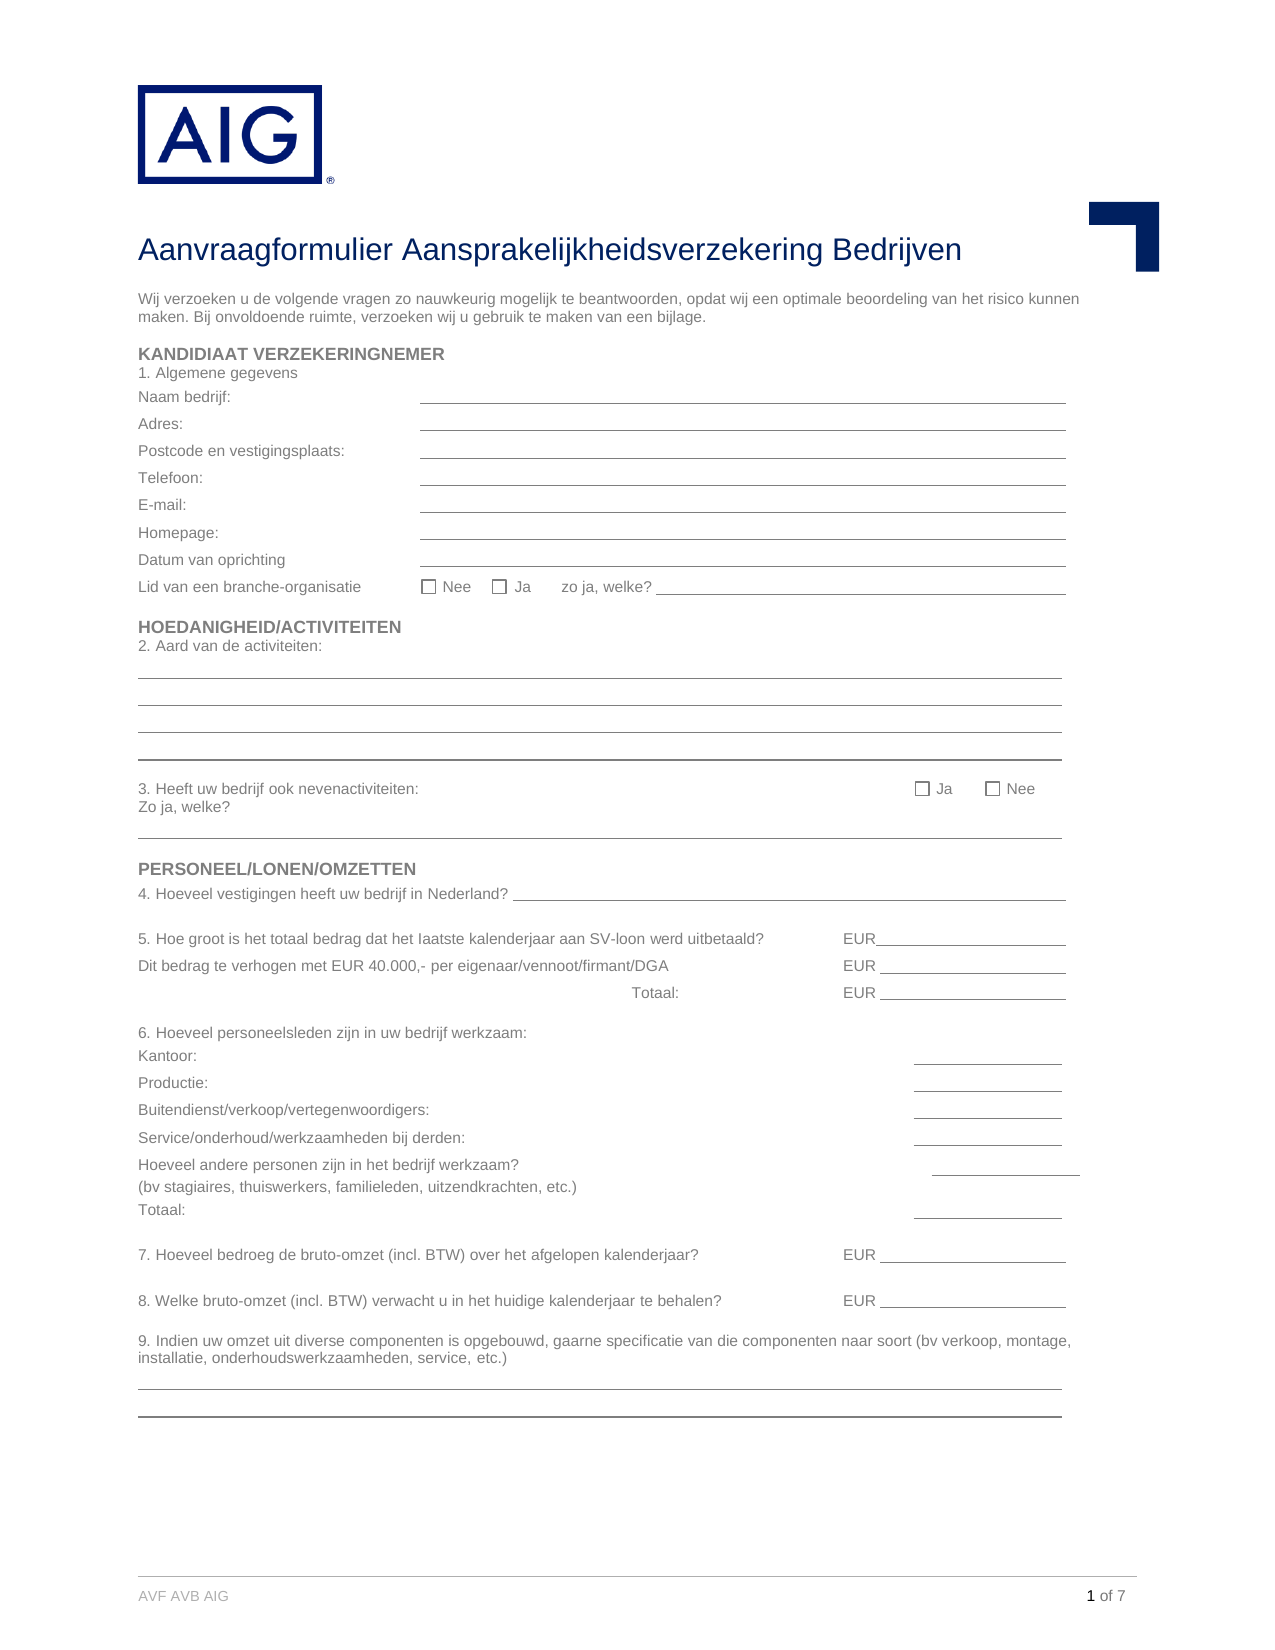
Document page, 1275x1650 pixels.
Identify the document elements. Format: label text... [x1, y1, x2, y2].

text Hoeveel andere personen zijn in het bedrijf werkzaam? [138, 1156, 1119, 1174]
picture [137, 85, 338, 184]
list Welke bruto-omzet (incl. BTW) verwacht u in het huidige kalenderjaar te behalen? EUR [138, 1291, 1119, 1309]
list Aard van de activiteiten: [138, 637, 1119, 655]
subtitle KANDIDIAAT VERZEKERINGNEMER [138, 343, 1119, 364]
list Hoe groot is het totaal bedrag dat het Iaatste kalenderjaar aan SV-loon werd uitbetaald? EUR Dit bedrag te verhogen met EUR 40.000,- per eigenaar/vennoot/firmant/DGA EUR [138, 929, 1066, 975]
text Zo ja, welke? [138, 798, 1119, 816]
list Indien uw omzet uit diverse componenten is opgebouwd, gaarne specificatie van die componenten naar soort (bv verkoop, montage, installatie, onderhoudswerkzaamheden, service, etc.) [138, 1331, 1074, 1367]
text Aanvraagformulier Aansprakelijkheidsverzekering Bedrijven [138, 231, 1119, 266]
text Productie: Buitendienst/verkoop/vertegenwoordigers: Service/onderhoud/werkzaamheden bij derden: [138, 1074, 467, 1146]
list Heeft uw bedrijf ook nevenactiviteiten: Ja Nee [138, 780, 1119, 798]
subtitle PERSONEEL/LONEN/OMZETTEN [138, 858, 1119, 879]
list Hoeveel vestigingen heeft uw bedrijf in Nederland? [138, 884, 1119, 902]
text Homepage: Datum van oprichting Lid van een branche-organisatie Nee Ja zo ja, welke? [138, 523, 1066, 596]
text E-mail: [138, 497, 1119, 514]
subtitle HOEDANIGHEID/ACTIVITEITEN [138, 617, 1119, 637]
text Wij verzoeken u de volgende vragen zo nauwkeurig mogelijk te beantwoorden, opdat wij een optimale beoordeling van het risico kunnen maken. Bij onvoldoende ruimte, verzoeken wij u gebruik te maken van een bijlage. [138, 290, 1119, 326]
list Hoeveel personeelsleden zijn in uw bedrijf werkzaam: Kantoor: [138, 1024, 528, 1065]
text Totaal: EUR [631, 984, 1119, 1002]
text Adres: Postcode en vestigingsplaats: Telefoon: [138, 415, 1066, 487]
list Hoeveel bedroeg de bruto-omzet (incl. BTW) over het afgelopen kalenderjaar? EUR [138, 1246, 1119, 1264]
list Algemene gegevens [138, 364, 1119, 382]
text (bv stagiaires, thuiswerkers, familieleden, uitzendkrachten, etc.) Totaal: [138, 1177, 579, 1219]
text Naam bedrijf: [138, 387, 1119, 405]
